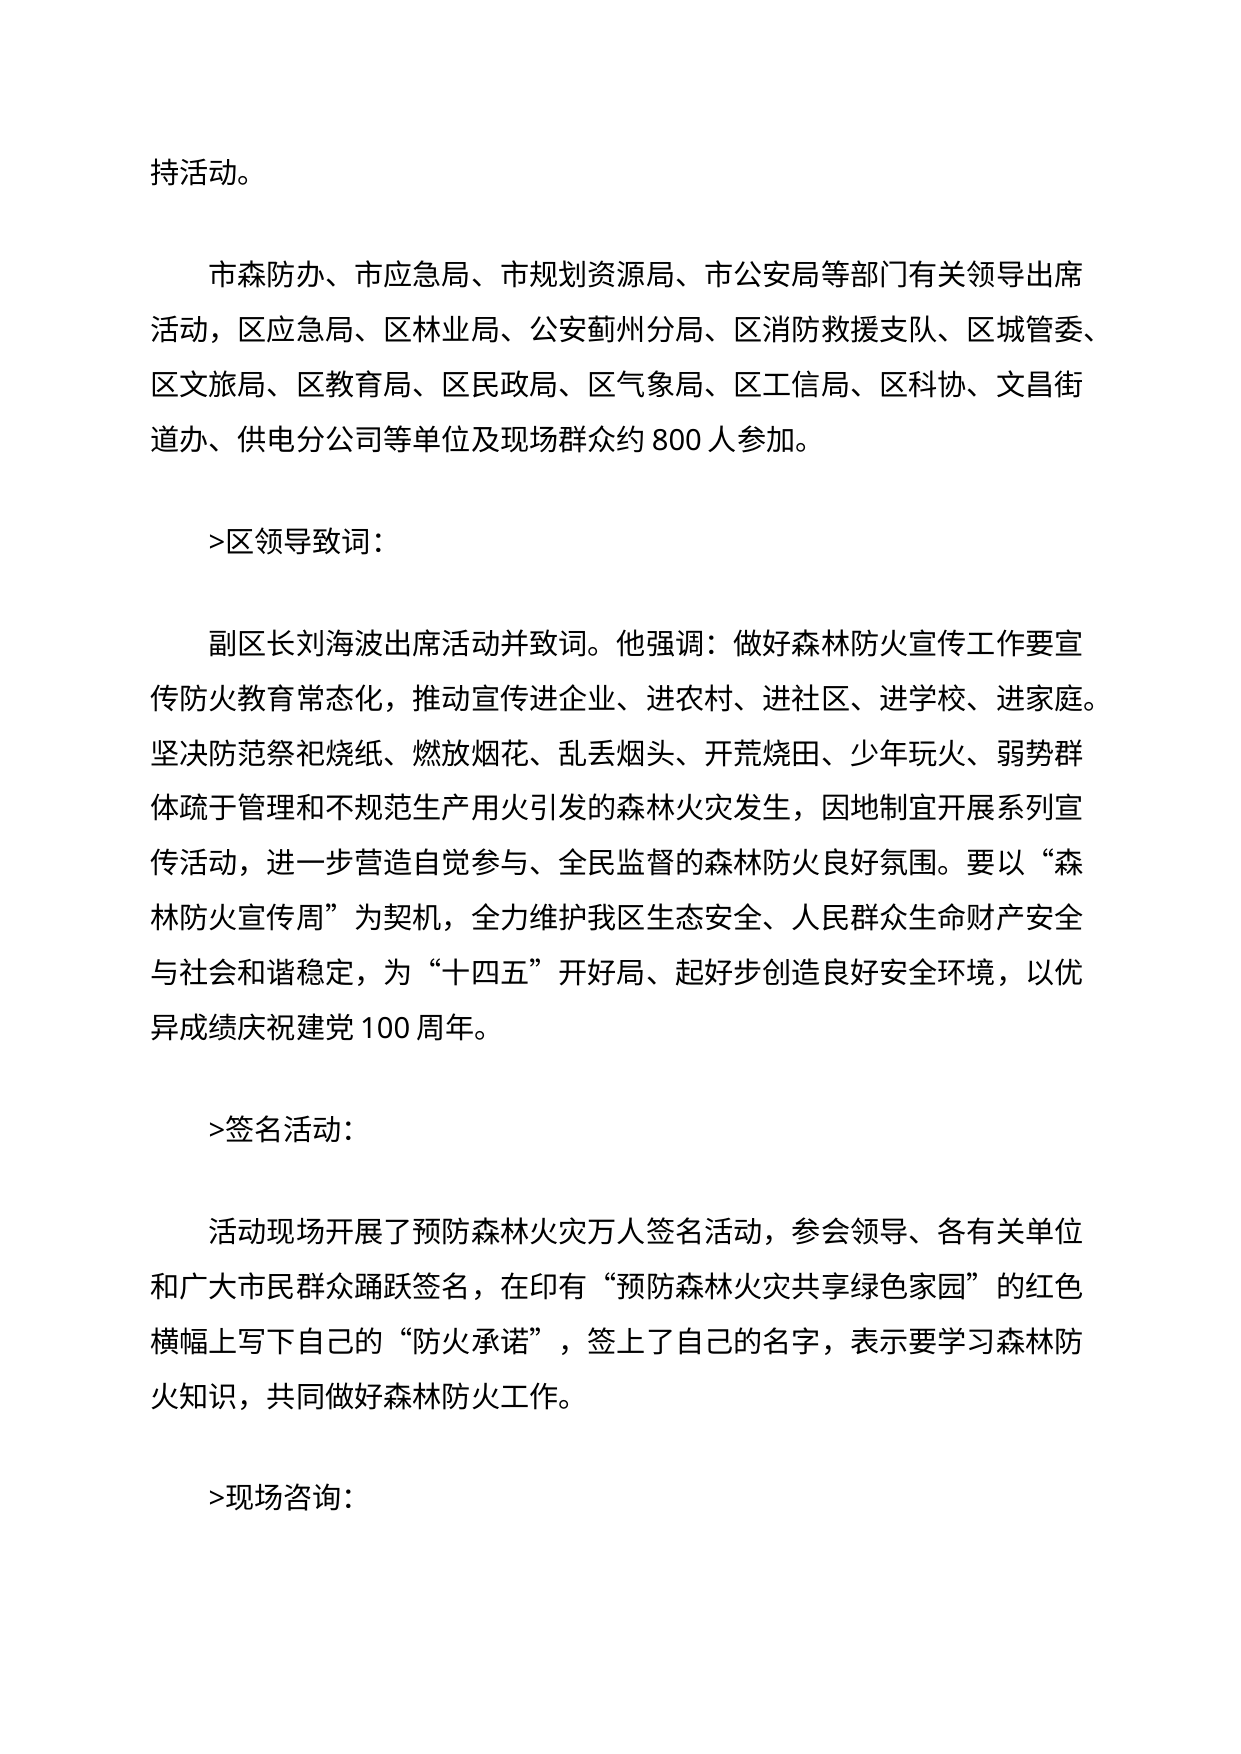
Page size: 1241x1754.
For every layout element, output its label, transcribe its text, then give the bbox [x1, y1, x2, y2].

text 活动现场开展了预防森林火灾万人签名活动，参会领导、各有关单位和广大市民群众踊跃签名，在印有“预防森林火灾共享绿色家园”的红色横幅上写下自己的“防火承诺”，签上了自己的名字，表示要学习森林防火知识，共同做好森林防火工作。 [150, 1209, 1090, 1416]
text >区领导致词： [150, 518, 1090, 561]
text 副区长刘海波出席活动并致词。他强调：做好森林防火宣传工作要宣传防火教育常态化，推动宣传进企业、进农村、进社区、进学校、进家庭。坚决防范祭祀烧纸、燃放烟花、乱丢烟头、开荒烧田、少年玩火、弱势群体疏于管理和不规范生产用火引发的森林火灾发生，因地制宜开展系列宣传活动，进一步营造自觉参与、全民监督的森林防火良好氛围。要以“森林防火宣传周”为契机，全力维护我区生态安全、人民群众生命财产安全与社会和谐稳定，为“十四五”开好局、起好步创造良好安全环境，以优异成绩庆祝建党100周年。 [150, 620, 1090, 1047]
text >现场咨询： [150, 1475, 1090, 1517]
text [150, 150, 1090, 192]
text >签名活动： [150, 1107, 1090, 1149]
text 市森防办、市应急局、市规划资源局、市公安局等部门有关领导出席活动，区应急局、区林业局、公安蓟州分局、区消防救援支队、区城管委、区文旅局、区教育局、区民政局、区气象局、区工信局、区科协、文昌街道办、供电分公司等单位及现场群众约800人参加。 [150, 252, 1090, 459]
